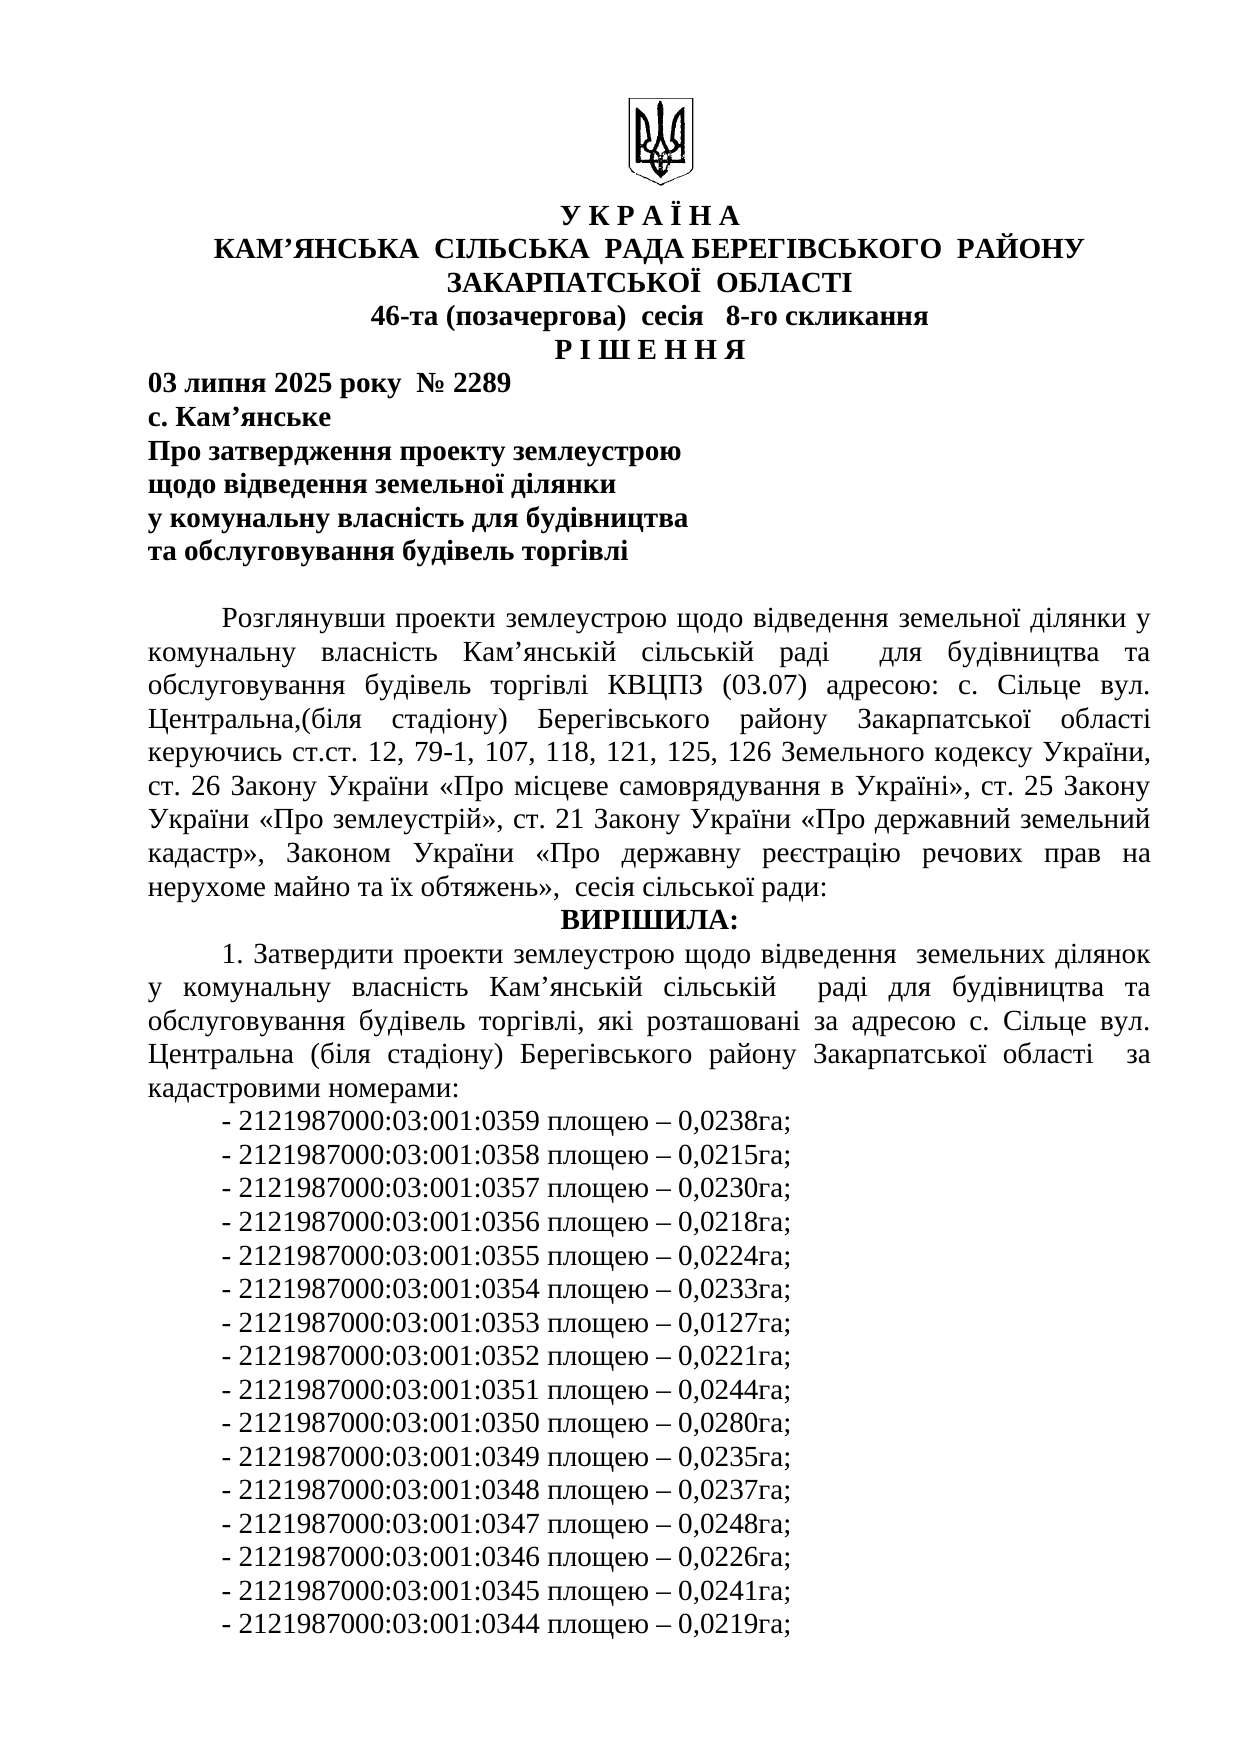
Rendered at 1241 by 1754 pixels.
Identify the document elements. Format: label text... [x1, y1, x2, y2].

text 1. Затвердити проекти землеустрою щодо відведення земельних ділянок у комунальну власність Кам’янській сільській раді для будівництва та обслуговування будівель торгівлі, які розташовані за адресою с. Сільце вул. Центральна (біля стадіону) Берегівського району Закарпатської області за кадастровими номерами: [148, 936, 1152, 1103]
text 03 липня 2025 року № 2289 [148, 366, 1152, 399]
text - 2121987000:03:001:0347 площею – 0,0248га; [148, 1506, 1152, 1539]
text та обслуговування будівель торгівлі [148, 533, 1152, 567]
text с. Кам’янське [148, 399, 1152, 433]
text Р І Ш Е Н Н Я [148, 332, 1152, 366]
text Розглянувши проекти землеустрою щодо відведення земельної ділянки у комунальну власність Кам’янській сільській раді для будівництва та обслуговування будівель торгівлі КВЦПЗ (03.07) адресою: с. Сільце вул. Центральна,(біля стадіону) Берегівського району Закарпатської області керуючись ст.ст. 12, 79-1, 107, 118, 121, 125, 126 Земельного кодексу України, ст. 26 Закону України «Про місцеве самоврядування в Україні», ст. 25 Закону України «Про землеустрій», ст. 21 Закону України «Про державний земельний кадастр», Законом України «Про державну реєстрацію речових прав на нерухоме майно та їх обтяжень», сесія сільської ради: [148, 600, 1152, 902]
text - 2121987000:03:001:0348 площею – 0,0237га; [148, 1472, 1152, 1506]
text - 2121987000:03:001:0351 площею – 0,0244га; [148, 1372, 1152, 1405]
text - 2121987000:03:001:0350 площею – 0,0280га; [148, 1405, 1152, 1439]
text щодо відведення земельної ділянки [148, 466, 1152, 500]
text КАМ’ЯНСЬКА СІЛЬСЬКА РАДА БЕРЕГІВСЬКОГО РАЙОНУ ЗАКАРПАТСЬКОЇ ОБЛАСТІ [148, 231, 1152, 298]
text ВИРІШИЛА: [148, 902, 1152, 936]
text У К Р А Ї Н А [148, 198, 1152, 231]
text - 2121987000:03:001:0358 площею – 0,0215га; [148, 1137, 1152, 1171]
text - 2121987000:03:001:0344 площею – 0,0219га; [148, 1607, 1152, 1640]
text - 2121987000:03:001:0349 площею – 0,0235га; [148, 1439, 1152, 1472]
text Про затвердження проекту землеустрою [148, 433, 1152, 466]
text 46-та (позачергова) сесія 8-го скликання [148, 298, 1152, 332]
text - 2121987000:03:001:0346 площею – 0,0226га; [148, 1539, 1152, 1573]
text - 2121987000:03:001:0345 площею – 0,0241га; [148, 1573, 1152, 1607]
text - 2121987000:03:001:0352 площею – 0,0221га; [148, 1338, 1152, 1372]
text у комунальну власність для будівництва [148, 500, 1152, 533]
text - 2121987000:03:001:0353 площею – 0,0127га; [148, 1305, 1152, 1338]
text - 2121987000:03:001:0359 площею – 0,0238га; [148, 1103, 1152, 1137]
text - 2121987000:03:001:0355 площею – 0,0224га; [148, 1238, 1152, 1271]
text - 2121987000:03:001:0357 площею – 0,0230га; [148, 1171, 1152, 1204]
picture [615, 88, 714, 198]
text - 2121987000:03:001:0354 площею – 0,0233га; [148, 1271, 1152, 1305]
text - 2121987000:03:001:0356 площею – 0,0218га; [148, 1204, 1152, 1238]
